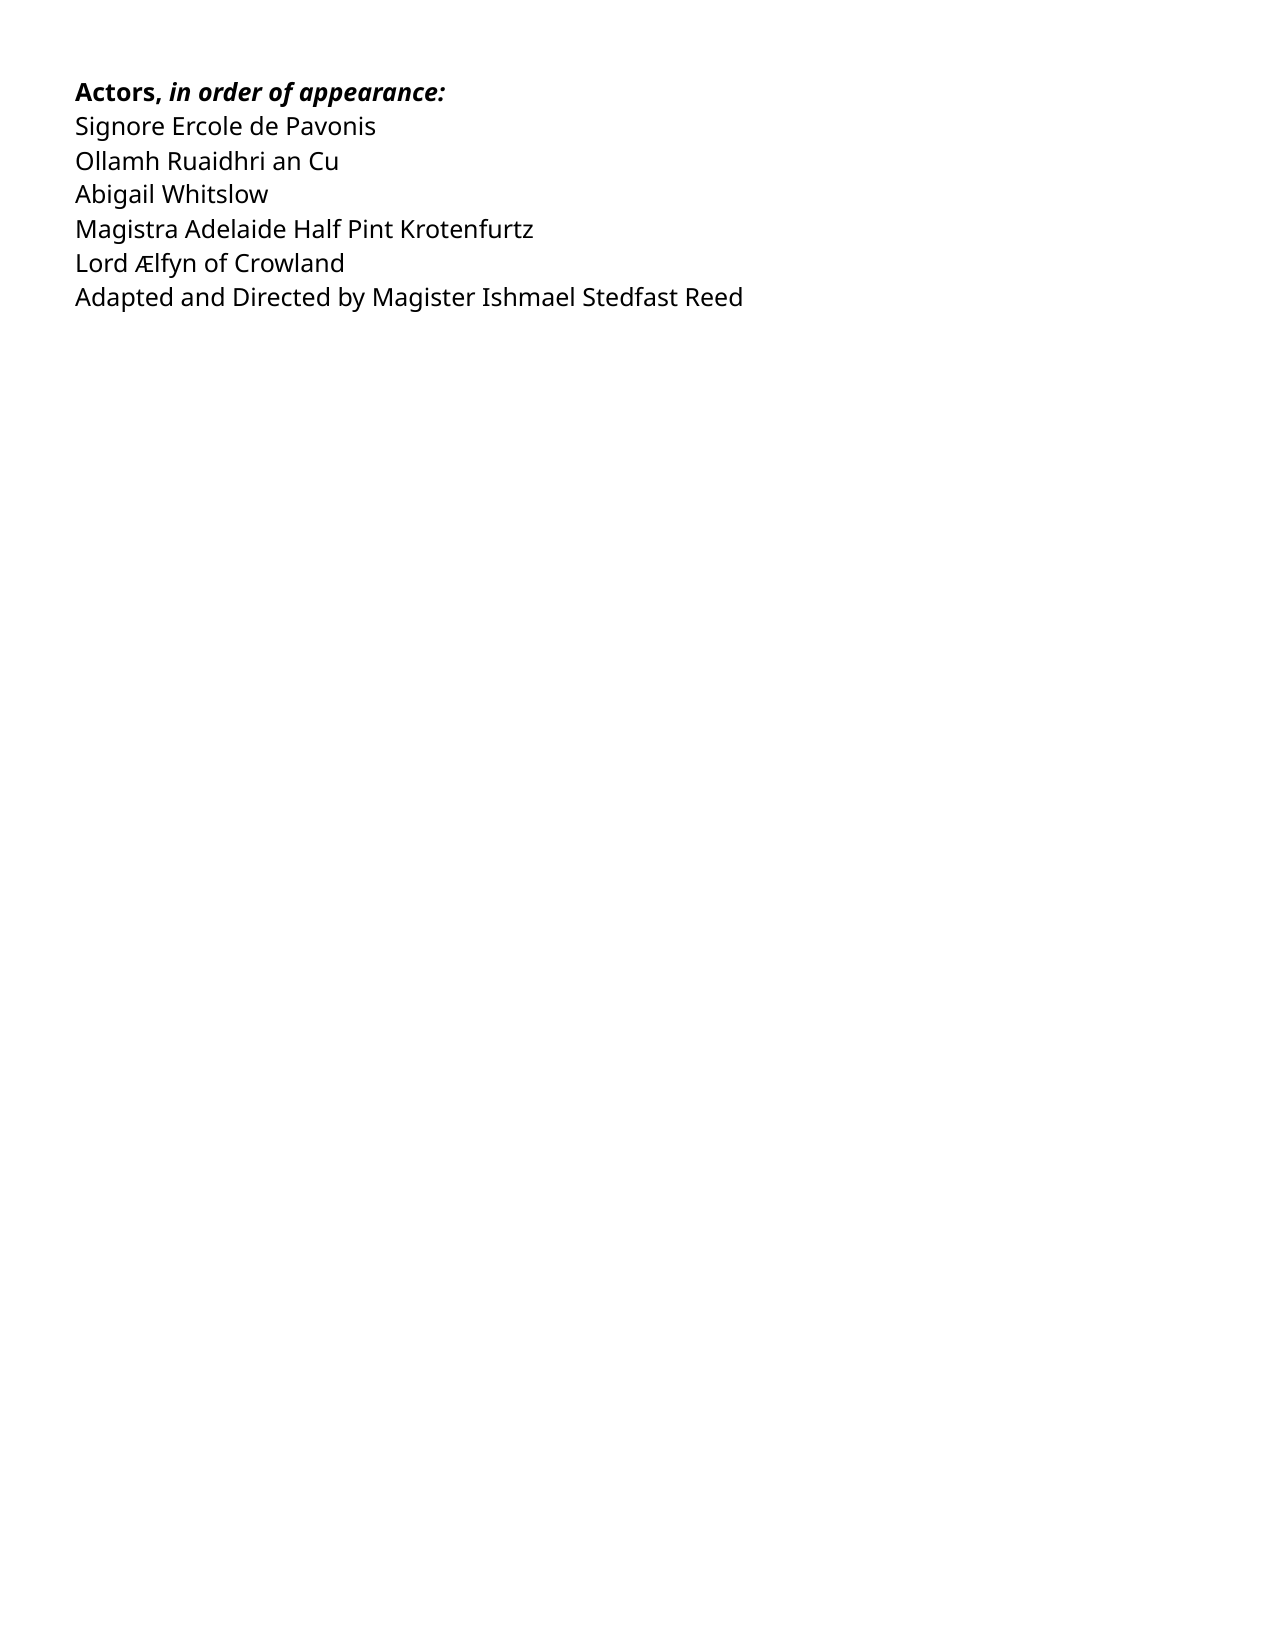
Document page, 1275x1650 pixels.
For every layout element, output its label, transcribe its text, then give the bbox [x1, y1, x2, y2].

text Adapted and Directed by Magister Ishmael Stedfast Reed [75, 279, 1200, 313]
text Lord Ælfyn of Crowland [75, 245, 1200, 279]
text Magistra Adelaide Half Pint Krotenfurtz [75, 211, 1200, 245]
text Signore Ercole de Pavonis [75, 109, 1200, 143]
text Actors, in order of appearance: [75, 75, 1200, 109]
text Ollamh Ruaidhri an Cu [75, 143, 1200, 177]
text Abigail Whitslow [75, 177, 1200, 211]
